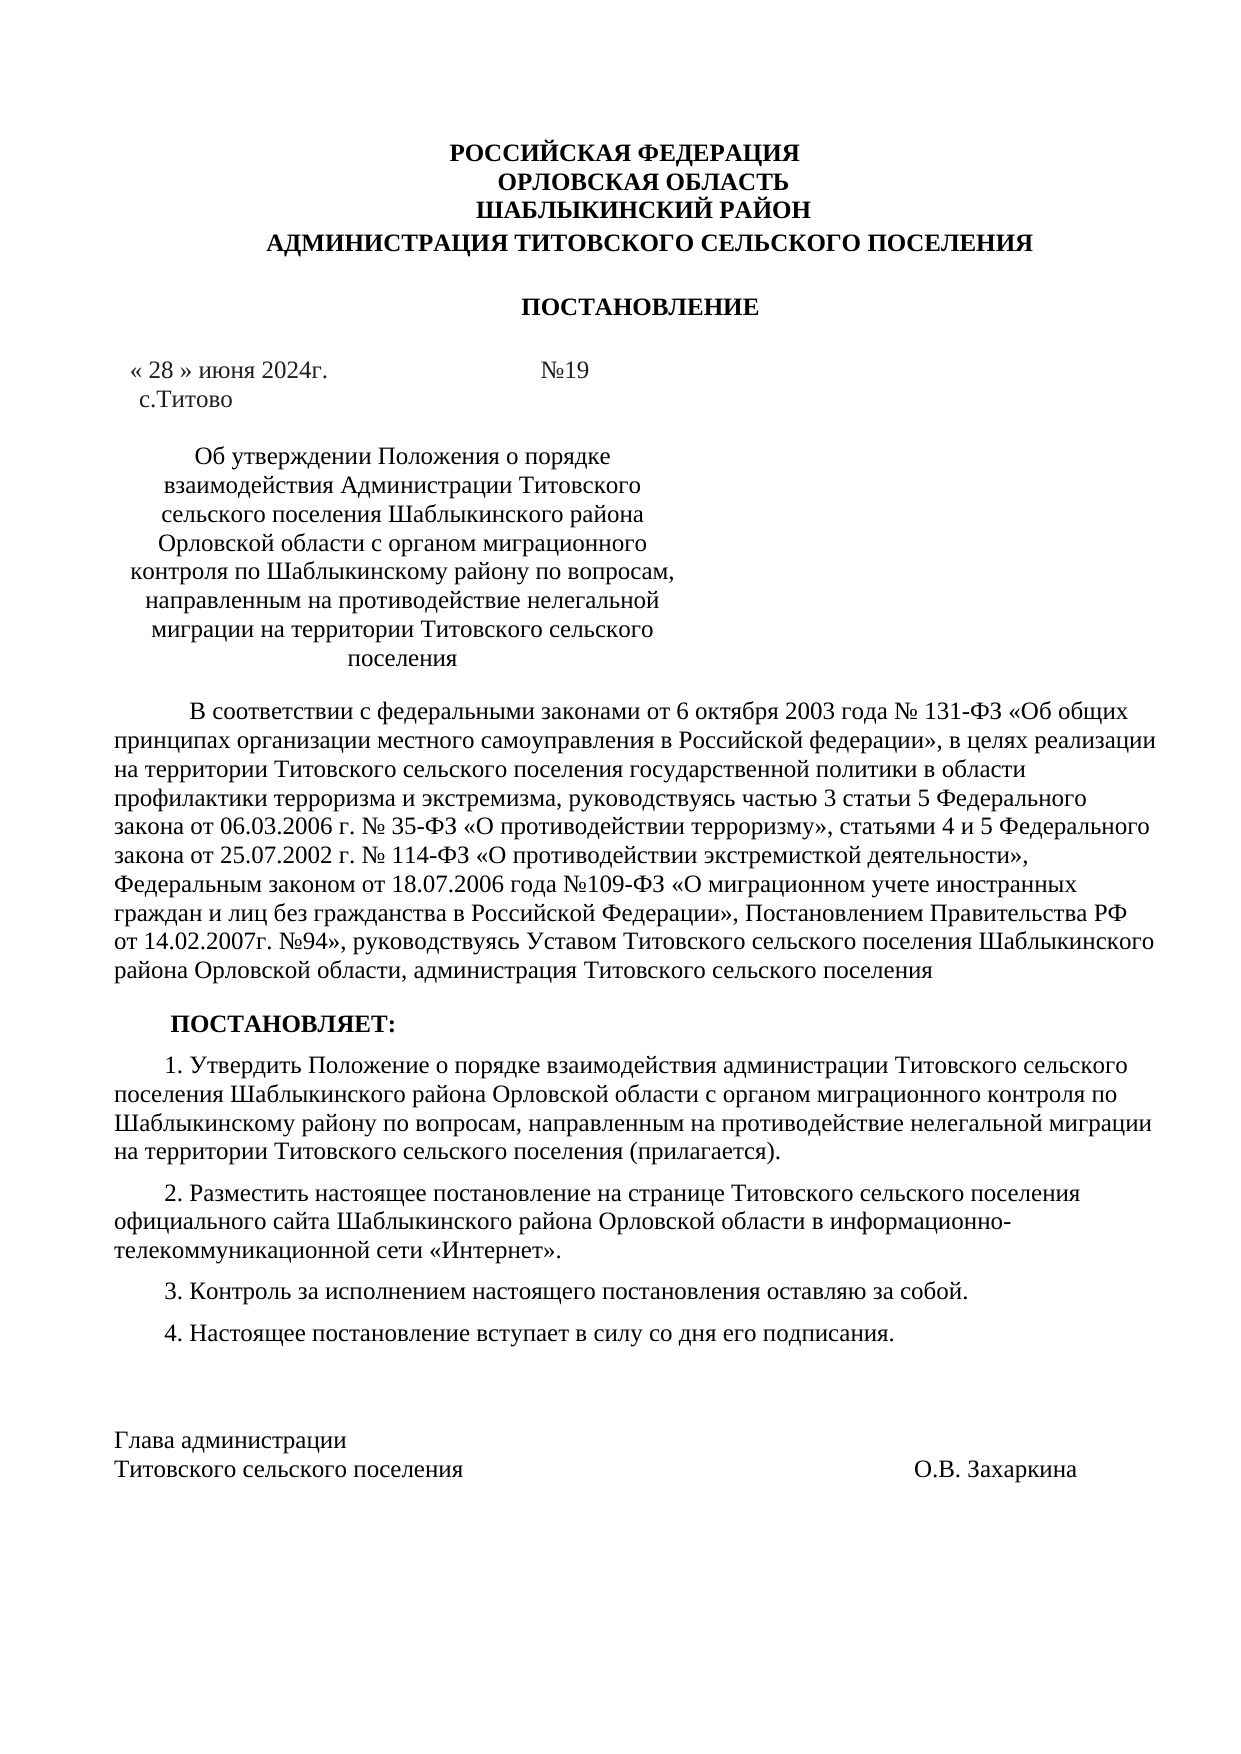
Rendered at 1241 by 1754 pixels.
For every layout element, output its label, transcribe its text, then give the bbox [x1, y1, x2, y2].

text 3. Контроль за исполнением настоящего постановления оставляю за собой. [114, 1276, 1157, 1305]
text Титовского сельского поселения О.В. Захаркина [114, 1454, 1157, 1483]
text АДМИНИСТРАЦИЯ ТИТОВСКОГО СЕЛЬСКОГО ПОСЕЛЕНИЯ [114, 224, 1157, 258]
text Глава администрации [114, 1425, 1157, 1454]
text 2. Разместить настоящее постановление на странице Титовского сельского поселения официального сайта Шаблыкинского района Орловской области в информационно-телекоммуникационной сети «Интернет». [114, 1178, 1157, 1264]
text с.Титово [114, 384, 1157, 413]
text В соответствии с федеральными законами от 6 октября 2003 года № 131-ФЗ «Об общих принципах организации местного самоуправления в Российской федерации», в целях реализации на территории Титовского сельского поселения государственной политики в области профилактики терроризма и экстремизма, руководствуясь частью 3 статьи 5 Федерального закона от 06.03.2006 г. № 35-ФЗ «О противодействии терроризму», статьями 4 и 5 Федерального закона от 25.07.2002 г. № 114-ФЗ «О противодействии экстремисткой деятельности», Федеральным законом от 18.07.2006 года №109-ФЗ «О миграционном учете иностранных граждан и лиц без гражданства в Российской Федерации», Постановлением Правительства РФ от 14.02.2007г. №94», руководствуясь Уставом Титовского сельского поселения Шаблыкинского района Орловской области, администрация Титовского сельского поселения [114, 696, 1157, 984]
text « 28 » июня 2024г. №19 [114, 355, 1157, 384]
text поселения [114, 643, 691, 671]
text ШАБЛЫКИНСКИЙ РАЙОН [114, 196, 1157, 224]
text 1. Утвердить Положение о порядке взаимодействия администрации Титовского сельского поселения Шаблыкинского района Орловской области с органом миграционного контроля по Шаблыкинскому району по вопросам, направленным на противодействие нелегальной миграции на территории Титовского сельского поселения (прилагается). [114, 1050, 1157, 1165]
text Об утверждении Положения о порядке взаимодействия Администрации Титовского сельского поселения Шаблыкинского района Орловской области с органом миграционного контроля по Шаблыкинскому району по вопросам, направленным на противодействие нелегальной миграции на территории Титовского сельского [114, 441, 691, 643]
text ПОСТАНОВЛЕНИЕ [114, 292, 1157, 321]
text ПОСТАНОВЛЯЕТ: [114, 1009, 1157, 1038]
text РОССИЙСКАЯ ФЕДЕРАЦИЯ [114, 138, 1157, 167]
text 4. Настоящее постановление вступает в силу со дня его подписания. [114, 1318, 1157, 1346]
text ОРЛОВСКАЯ ОБЛАСТЬ [114, 167, 1157, 196]
